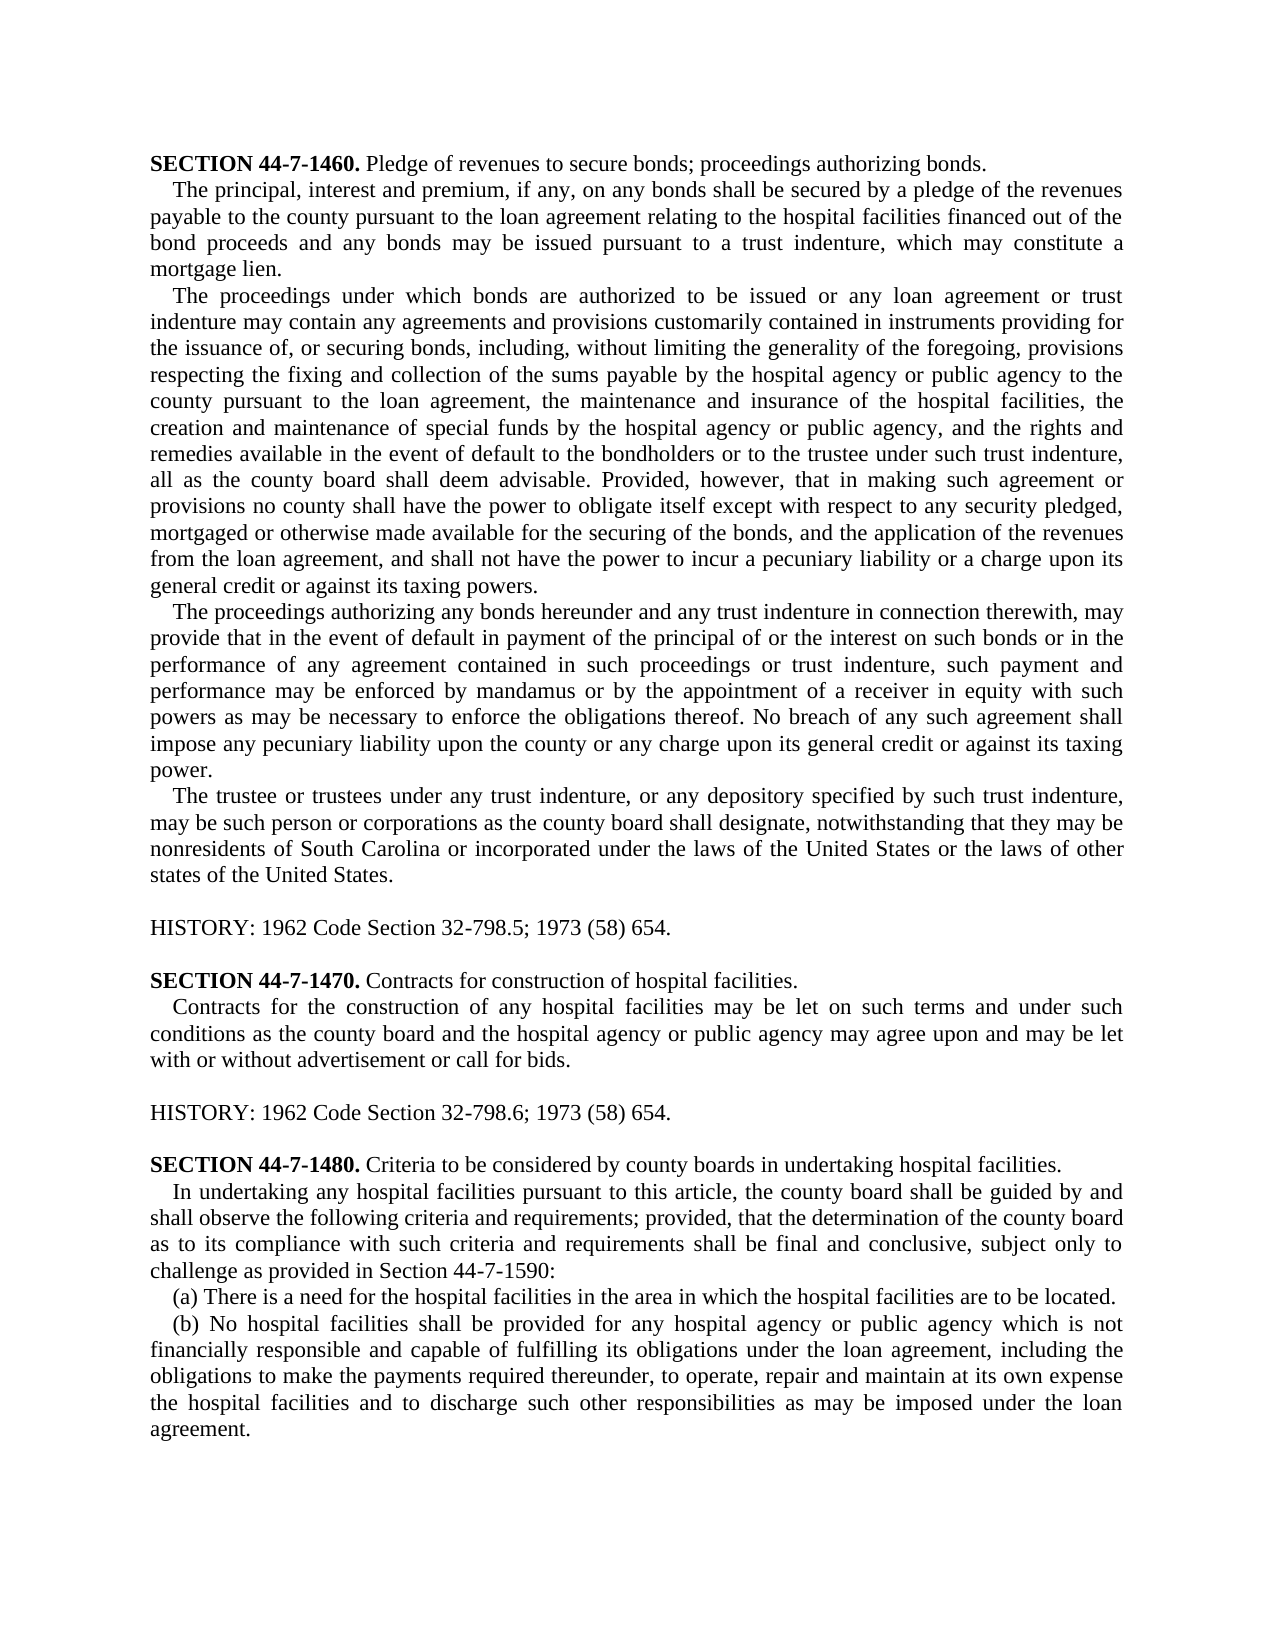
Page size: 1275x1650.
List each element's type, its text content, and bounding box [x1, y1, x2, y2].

text SECTION 44-7-1480. Criteria to be considered by county boards in undertaking hospital facilities. [150, 1151, 1125, 1178]
text The proceedings under which bonds are authorized to be issued or any loan agreement or trust indenture may contain any agreements and provisions customarily contained in instruments providing for the issuance of, or securing bonds, including, without limiting the generality of the foregoing, provisions respecting the fixing and collection of the sums payable by the hospital agency or public agency to the county pursuant to the loan agreement, the maintenance and insurance of the hospital facilities, the creation and maintenance of special funds by the hospital agency or public agency, and the rights and remedies available in the event of default to the bondholders or to the trustee under such trust indenture, all as the county board shall deem advisable. Provided, however, that in making such agreement or provisions no county shall have the power to obligate itself except with respect to any security pledged, mortgaged or otherwise made available for the securing of the bonds, and the application of the revenues from the loan agreement, and shall not have the power to incur a pecuniary liability or a charge upon its general credit or against its taxing powers. [150, 282, 1125, 598]
text The trustee or trustees under any trust indenture, or any depository specified by such trust indenture, may be such person or corporations as the county board shall designate, notwithstanding that they may be nonresidents of South Carolina or incorporated under the laws of the United States or the laws of other states of the United States. [150, 782, 1125, 888]
text SECTION 44-7-1470. Contracts for construction of hospital facilities. [150, 967, 1125, 993]
text HISTORY: 1962 Code Section 32-798.5; 1973 (58) 654. [150, 914, 1125, 941]
text Contracts for the construction of any hospital facilities may be let on such terms and under such conditions as the county board and the hospital agency or public agency may agree upon and may be let with or without advertisement or call for bids. [150, 993, 1125, 1072]
text HISTORY: 1962 Code Section 32-798.6; 1973 (58) 654. [150, 1099, 1125, 1125]
text The proceedings authorizing any bonds hereunder and any trust indenture in connection therewith, may provide that in the event of default in payment of the principal of or the interest on such bonds or in the performance of any agreement contained in such proceedings or trust indenture, such payment and performance may be enforced by mandamus or by the appointment of a receiver in equity with such powers as may be necessary to enforce the obligations thereof. No breach of any such agreement shall impose any pecuniary liability upon the county or any charge upon its general credit or against its taxing power. [150, 598, 1125, 782]
text (a) There is a need for the hospital facilities in the area in which the hospital facilities are to be located. [150, 1283, 1125, 1309]
text (b) No hospital facilities shall be provided for any hospital agency or public agency which is not financially responsible and capable of fulfilling its obligations under the loan agreement, including the obligations to make the payments required thereunder, to operate, repair and maintain at its own expense the hospital facilities and to discharge such other responsibilities as may be imposed under the loan agreement. [150, 1309, 1125, 1441]
text SECTION 44-7-1460. Pledge of revenues to secure bonds; proceedings authorizing bonds. [150, 150, 1125, 176]
text In undertaking any hospital facilities pursuant to this article, the county board shall be guided by and shall observe the following criteria and requirements; provided, that the determination of the county board as to its compliance with such criteria and requirements shall be final and conclusive, subject only to challenge as provided in Section 44-7-1590: [150, 1178, 1125, 1283]
text The principal, interest and premium, if any, on any bonds shall be secured by a pledge of the revenues payable to the county pursuant to the loan agreement relating to the hospital facilities financed out of the bond proceeds and any bonds may be issued pursuant to a trust indenture, which may constitute a mortgage lien. [150, 176, 1125, 282]
